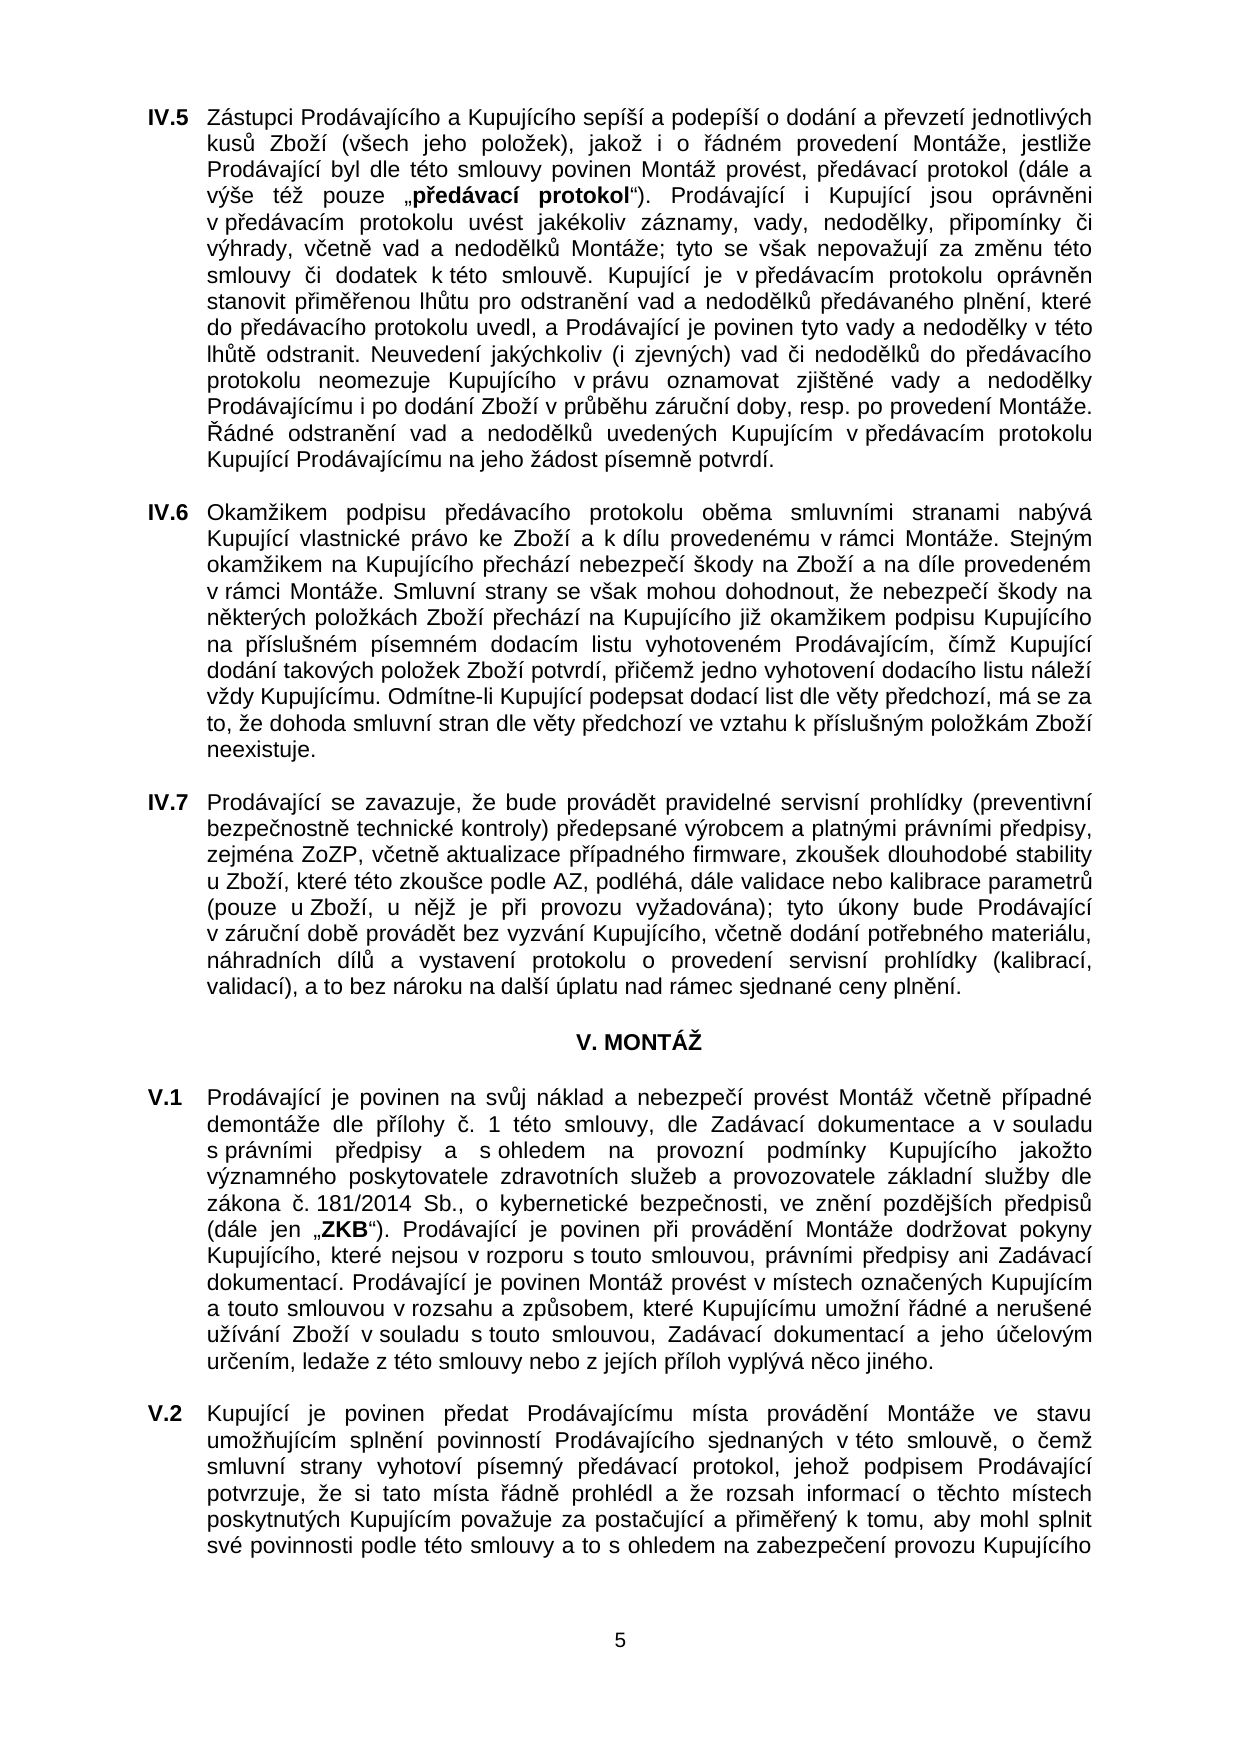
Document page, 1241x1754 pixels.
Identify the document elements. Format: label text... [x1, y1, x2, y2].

list Okamžikem podpisu předávacího protokolu oběma smluvními stranami nabývá Kupující vlastnické právo ke Zboží a k dílu provedenému v rámci Montáže. Stejným okamžikem na Kupujícího přechází nebezpečí škody na Zboží a na díle provedeném v rámci Montáže. Smluvní strany se však mohou dohodnout, že nebezpečí škody na některých položkách Zboží přechází na Kupujícího již okamžikem podpisu Kupujícího na příslušném písemném dodacím listu vyhotoveném Prodávajícím, čímž Kupující dodání takových položek Zboží potvrdí, přičemž jedno vyhotovení dodacího listu náleží vždy Kupujícímu. Odmítne-li Kupující podepsat dodací list dle věty předchozí, má se za to, že dohoda smluvní stran dle věty předchozí ve vztahu k příslušným položkám Zboží neexistuje. [148, 499, 1093, 762]
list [148, 1400, 1093, 1558]
text Prodávající se zavazuje, že bude provádět pravidelné servisní prohlídky (preventivní bezpečnostně technické kontroly) předepsané výrobcem a platnými právními předpisy, zejména ZoZP, včetně aktualizace případného firmware, zkoušek dlouhodobé stability u Zboží, které této zkoušce podle AZ, podléhá, dále validace nebo kalibrace parametrů (pouze u Zboží, u nějž je při provozu vyžadována); tyto úkony bude Prodávající v záruční době provádět bez vyzvání Kupujícího, včetně dodání potřebného materiálu, náhradních dílů a vystavení protokolu o provedení servisní prohlídky (kalibrací, validací), a to bez nároku na další úplatu nad rámec sjednané ceny plnění. [148, 789, 1093, 999]
subtitle Montáž [185, 1026, 1093, 1055]
list Prodávající je povinen na svůj náklad a nebezpečí provést Montáž včetně případné demontáže dle přílohy č. 1 této smlouvy, dle Zadávací dokumentace a v souladu s právními předpisy a s ohledem na provozní podmínky Kupujícího jakožto významného poskytovatele zdravotních služeb a provozovatele základní služby dle zákona č. 181/2014 Sb., o kybernetické bezpečnosti, ve znění pozdějších předpisů (dále jen „ZKB“). Prodávající je povinen při provádění Montáže dodržovat pokyny Kupujícího, které nejsou v rozporu s touto smlouvou, právními předpisy ani Zadávací dokumentací. Prodávající je povinen Montáž provést v místech označených Kupujícím a touto smlouvou v rozsahu a způsobem, které Kupujícímu umožní řádné a nerušené užívání Zboží v souladu s touto smlouvou, Zadávací dokumentací a jeho účelovým určením, ledaže z této smlouvy nebo z jejích příloh vyplývá něco jiného. [148, 1084, 1093, 1374]
list Zástupci Prodávajícího a Kupujícího sepíší a podepíší o dodání a převzetí jednotlivých kusů Zboží (všech jeho položek), jakož i o řádném provedení Montáže, jestliže Prodávající byl dle této smlouvy povinen Montáž provést, předávací protokol (dále a výše též pouze „předávací protokol“). Prodávající i Kupující jsou oprávněni v předávacím protokolu uvést jakékoliv záznamy, vady, nedodělky, připomínky či výhrady, včetně vad a nedodělků Montáže; tyto se však nepovažují za změnu této smlouvy či dodatek k této smlouvě. Kupující je v předávacím protokolu oprávněn stanovit přiměřenou lhůtu pro odstranění vad a nedodělků předávaného plnění, které do předávacího protokolu uvedl, a Prodávající je povinen tyto vady a nedodělky v této lhůtě odstranit. Neuvedení jakýchkoliv (i zjevných) vad či nedodělků do předávacího protokolu neomezuje Kupujícího v právu oznamovat zjištěné vady a nedodělky Prodávajícímu i po dodání Zboží v průběhu záruční doby, resp. po provedení Montáže. Řádné odstranění vad a nedodělků uvedených Kupujícím v předávacím protokolu Kupující Prodávajícímu na jeho žádost písemně potvrdí. [148, 103, 1093, 472]
